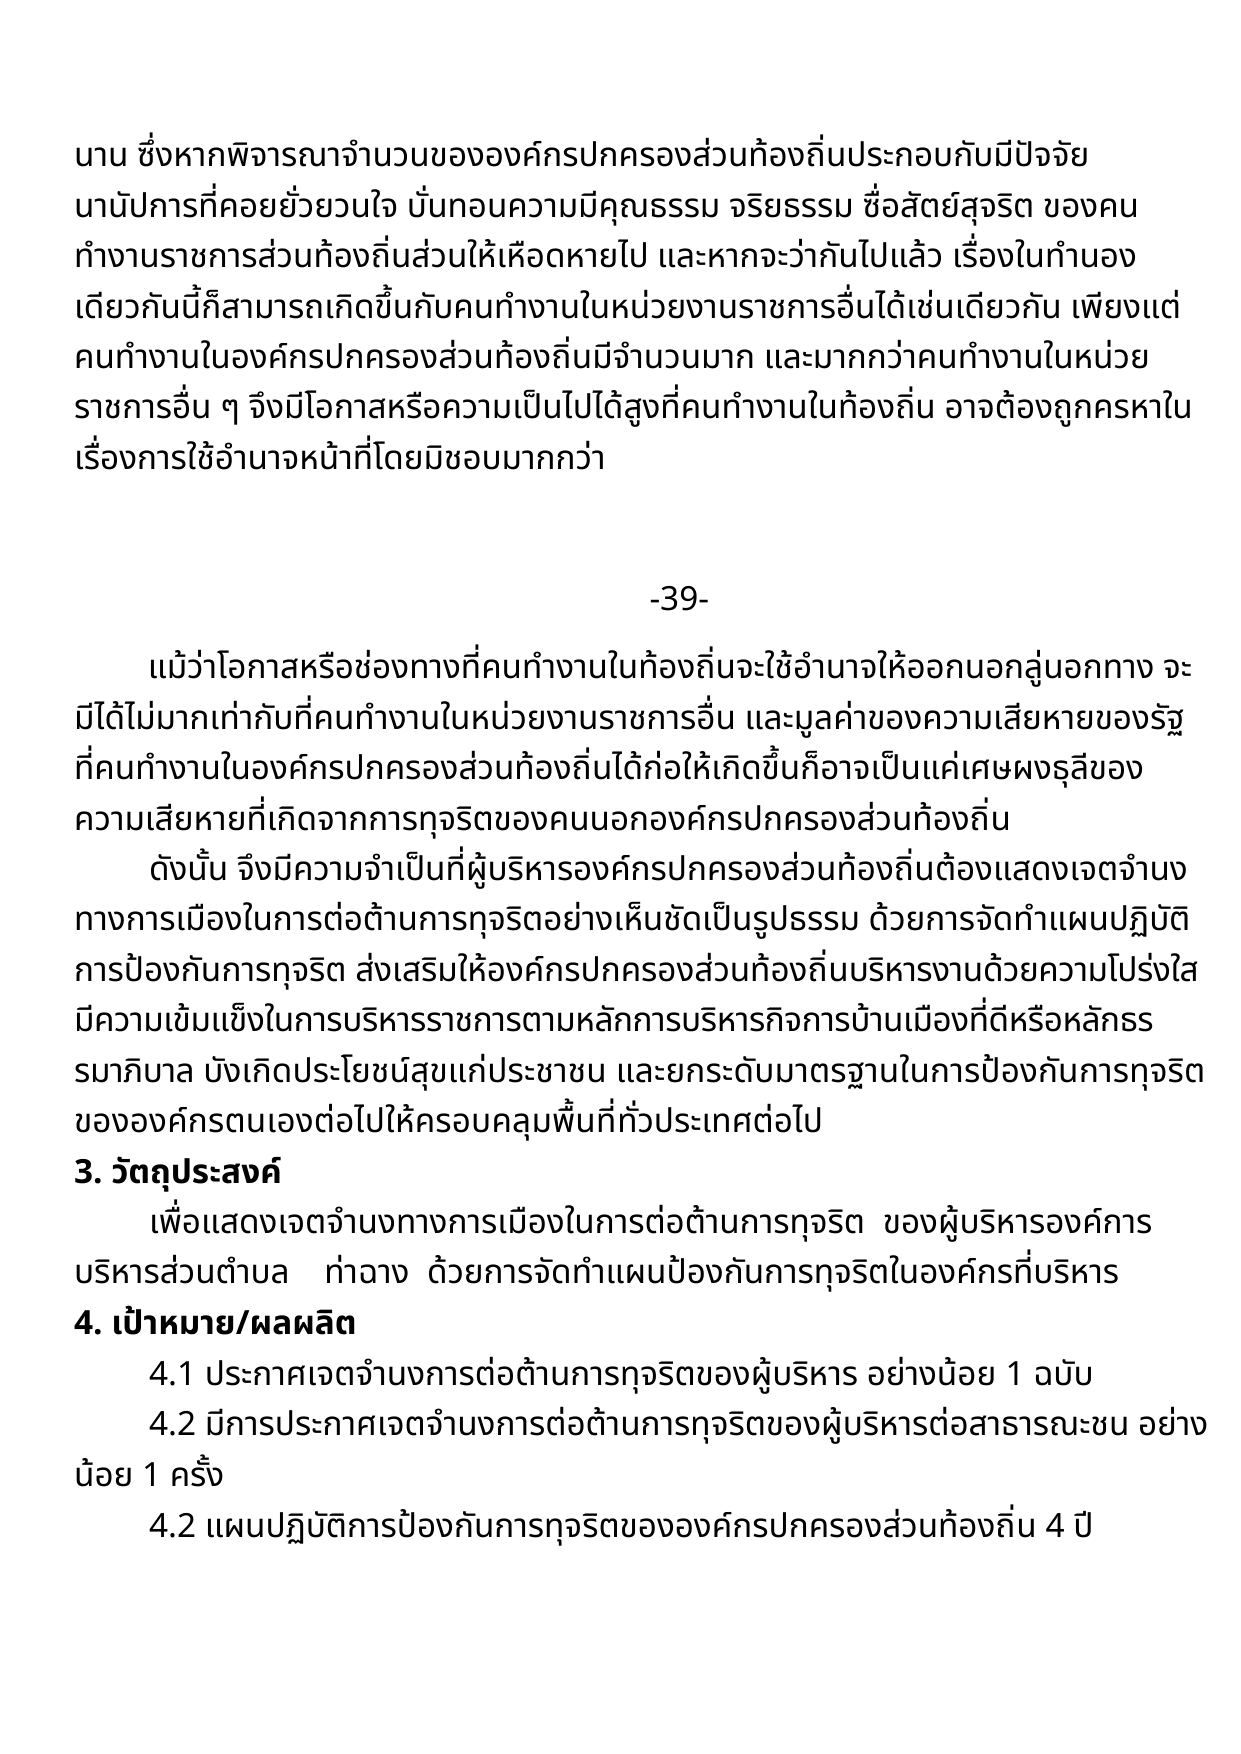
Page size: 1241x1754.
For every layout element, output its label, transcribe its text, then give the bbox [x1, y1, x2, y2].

text 4.2 มีการประกาศเจตจำนงการต่อต้านการทุจริตของผู้บริหารต่อสาธารณะชน อย่างน้อย 1 ครั้ง [74, 1400, 1211, 1501]
text เพื่อแสดงเจตจำนงทางการเมืองในการต่อต้านการทุจริต ของผู้บริหารองค์การบริหารส่วนตำบล ท่าฉาง ด้วยการจัดทำแผนป้องกันการทุจริตในองค์กรที่บริหาร [74, 1198, 1211, 1299]
text 4.2 แผนปฏิบัติการป้องกันการทุจริตขององค์กรปกครองส่วนท้องถิ่น 4 ปี [74, 1501, 1211, 1552]
text ดังนั้น จึงมีความจำเป็นที่ผู้บริหารองค์กรปกครองส่วนท้องถิ่นต้องแสดงเจตจำนงทางการเมืองในการต่อต้านการทุจริตอย่างเห็นชัดเป็นรูปธรรม ด้วยการจัดทำแผนปฏิบัติการป้องกันการทุจริต ส่งเสริมให้องค์กรปกครองส่วนท้องถิ่นบริหารงานด้วยความโปร่งใส มีความเข้มแข็งในการบริหารราชการตามหลักการบริหารกิจการบ้านเมืองที่ดีหรือหลักธรรมาภิบาล บังเกิดประโยชน์สุขแก่ประชาชน และยกระดับมาตรฐานในการป้องกันการทุจริตขององค์กรตนเองต่อไปให้ครอบคลุมพื้นที่ทั่วประเทศต่อไป [74, 845, 1211, 1147]
text -39- [74, 575, 1211, 621]
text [74, 131, 1211, 484]
text แม้ว่าโอกาสหรือช่องทางที่คนทำงานในท้องถิ่นจะใช้อำนาจให้ออกนอกลู่นอกทาง จะมีได้ไม่มากเท่ากับที่คนทำงานในหน่วยงานราชการอื่น และมูลค่าของความเสียหายของรัฐ ที่คนทำงานในองค์กรปกครองส่วนท้องถิ่นได้ก่อให้เกิดขึ้นก็อาจเป็นแค่เศษผงธุลีของความเสียหายที่เกิดจากการทุจริตของคนนอกองค์กรปกครองส่วนท้องถิ่น [74, 643, 1211, 845]
text 4. เป้าหมาย/ผลผลิต [74, 1299, 1211, 1349]
text 3. วัตถุประสงค์ [74, 1147, 1211, 1198]
text 4.1 ประกาศเจตจำนงการต่อต้านการทุจริตของผู้บริหาร อย่างน้อย 1 ฉบับ [74, 1349, 1211, 1400]
